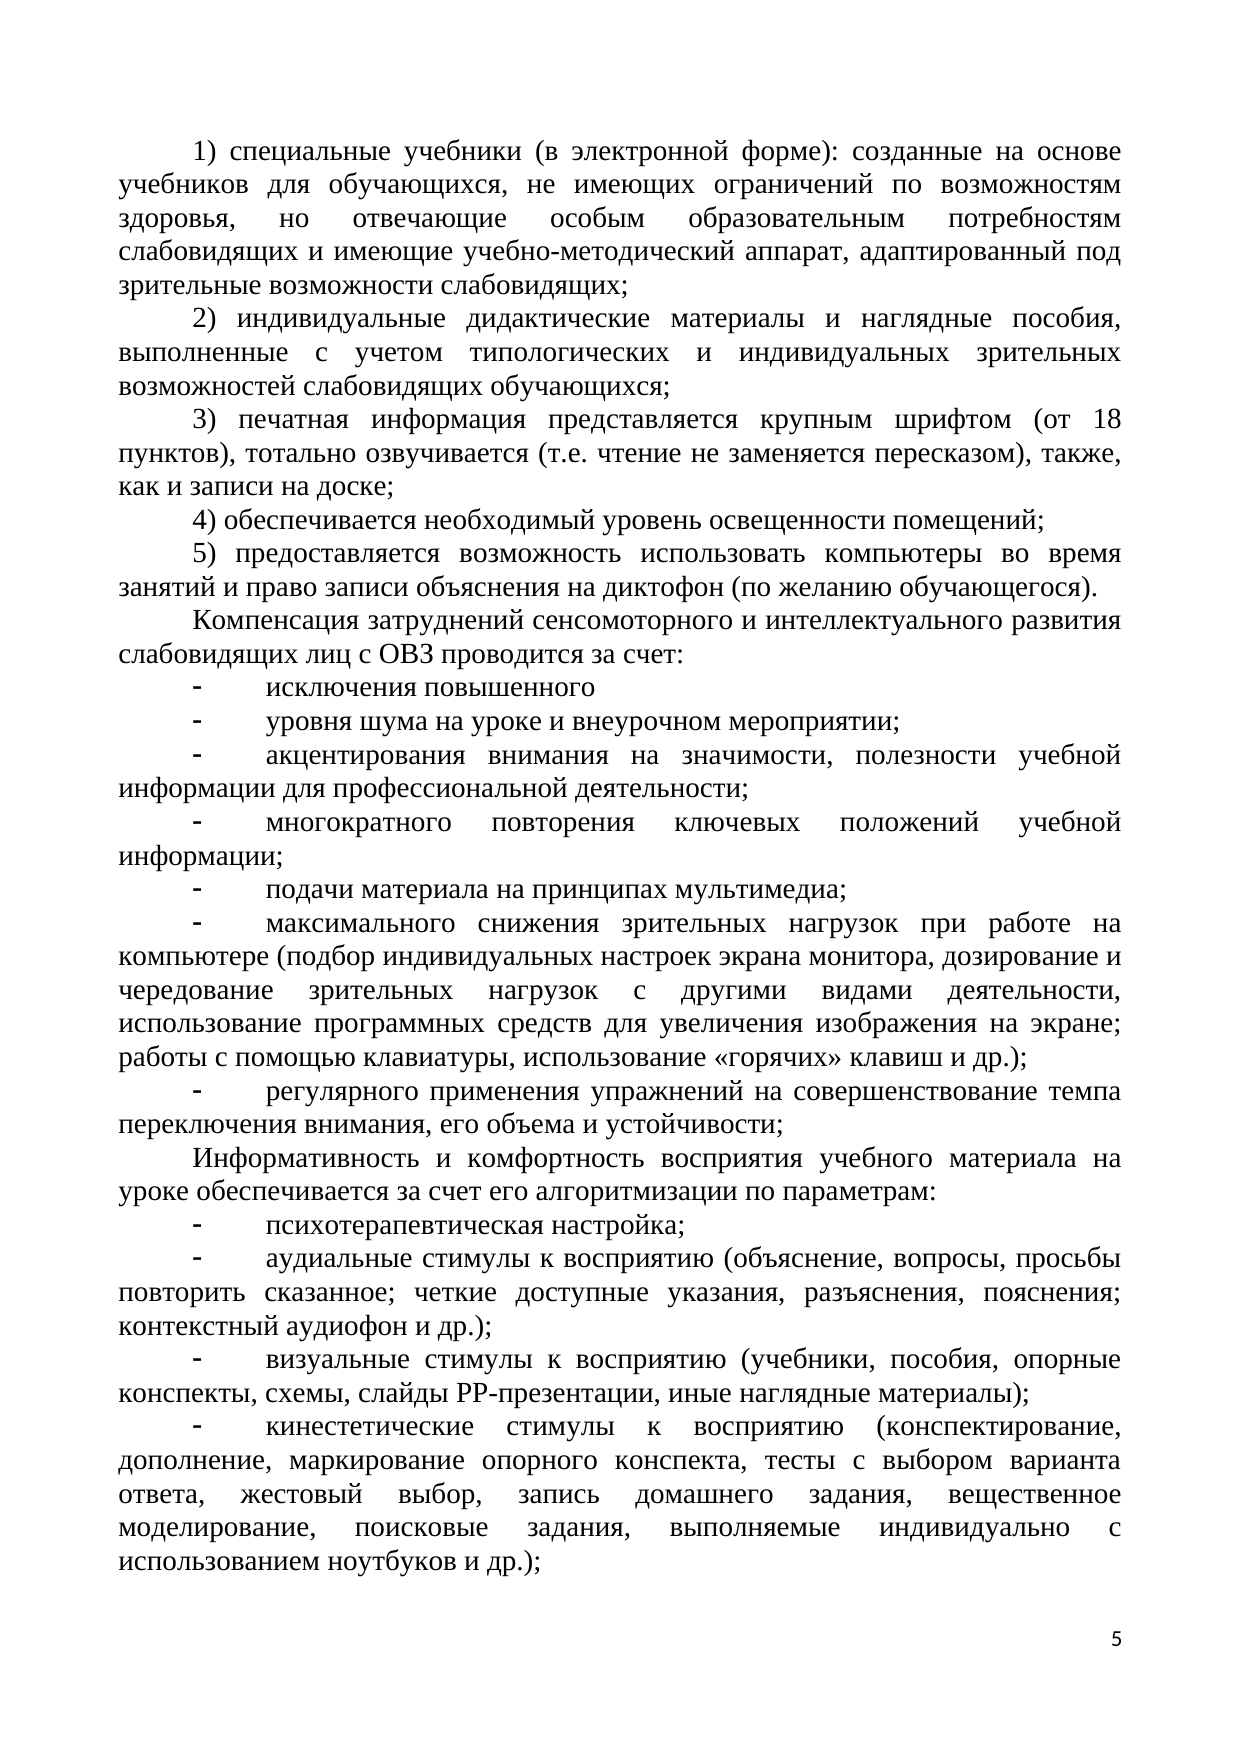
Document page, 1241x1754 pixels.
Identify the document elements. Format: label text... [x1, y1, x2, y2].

list акцентирования внимания на значимости, полезности учебной информации для профессиональной деятельности; [118, 737, 1122, 804]
list Информативность и комфортность восприятия учебного материала на уроке обеспечивается за счет его алгоритмизации по параметрам: [118, 1140, 1122, 1207]
list подачи материала на принципах мультимедиа; [118, 871, 1122, 905]
list исключения повышенного [118, 669, 1122, 703]
text Компенсация затруднений сенсомоторного и интеллектуального развития слабовидящих лиц с ОВЗ проводится за счет: [118, 602, 1122, 669]
list аудиальные стимулы к восприятию (объяснение, вопросы, просьбы повторить сказанное; четкие доступные указания, разъяснения, пояснения; контекстный аудиофон и др.); [118, 1241, 1122, 1341]
list регулярного применения упражнений на совершенствование темпа переключения внимания, его объема и устойчивости; [118, 1073, 1122, 1140]
list визуальные стимулы к восприятию (учебники, пособия, опорные конспекты, схемы, слайды РР-презентации, иные наглядные материалы); [118, 1341, 1122, 1408]
text 5) предоставляется возможность использовать компьютеры во время занятий и право записи объяснения на диктофон (по желанию обучающегося). [118, 535, 1122, 602]
list уровня шума на уроке и внеурочном мероприятии; [118, 703, 1122, 737]
text 3) печатная информация представляется крупным шрифтом (от 18 пунктов), тотально озвучивается (т.е. чтение не заменяется пересказом), также, как и записи на доске; [118, 401, 1122, 502]
text 4) обеспечивается необходимый уровень освещенности помещений; [118, 502, 1122, 535]
list кинестетические стимулы к восприятию (конспектирование, дополнение, маркирование опорного конспекта, тесты с выбором варианта ответа, жестовый выбор, запись домашнего задания, вещественное моделирование, поисковые задания, выполняемые индивидуально с использованием ноутбуков и др.); [118, 1408, 1122, 1576]
text 2) индивидуальные дидактические материалы и наглядные пособия, выполненные с учетом типологических и индивидуальных зрительных возможностей слабовидящих обучающихся; [118, 301, 1122, 401]
list психотерапевтическая настройка; [118, 1207, 1122, 1241]
list максимального снижения зрительных нагрузок при работе на компьютере (подбор индивидуальных настроек экрана монитора, дозирование и чередование зрительных нагрузок с другими видами деятельности, использование программных средств для увеличения изображения на экране; работы с помощью клавиатуры, использование «горячих» клавиш и др.); [118, 905, 1122, 1073]
list многократного повторения ключевых положений учебной информации; [118, 804, 1122, 871]
text 1) специальные учебники (в электронной форме): созданные на основе учебников для обучающихся, не имеющих ограничений по возможностям здоровья, но отвечающие особым образовательным потребностям слабовидящих и имеющие учебно-методический аппарат, адаптированный под зрительные возможности слабовидящих; [118, 133, 1122, 301]
